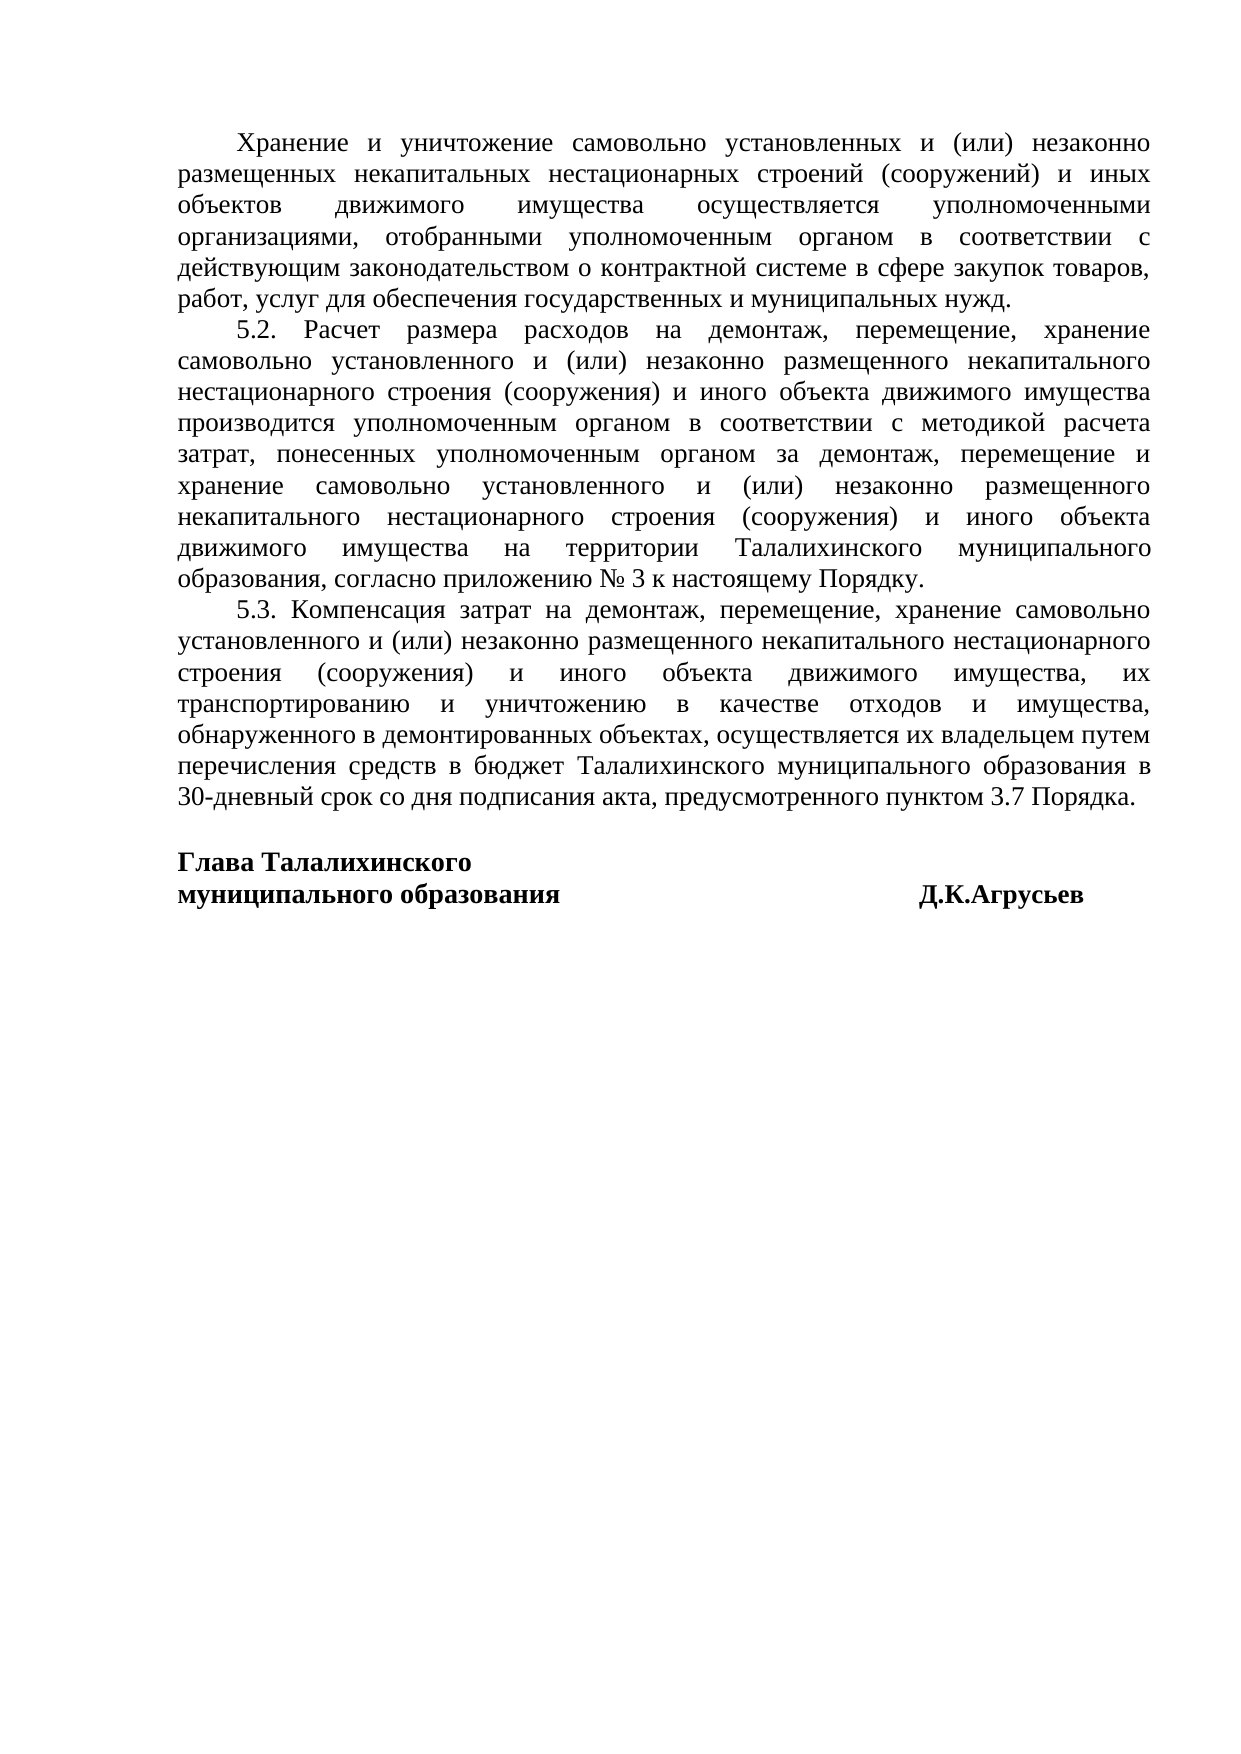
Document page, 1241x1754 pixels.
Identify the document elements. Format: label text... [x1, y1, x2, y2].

text 5.3. Компенсация затрат на демонтаж, перемещение, хранение самовольно установленного и (или) незаконно размещенного некапитального нестационарного строения (сооружения) и иного объекта движимого имущества, их транспортированию и уничтожению в качестве отходов и имущества, обнаруженного в демонтированных объектах, осуществляется их владельцем путем перечисления средств в бюджет Талалихинского муниципального образования в 30-дневный срок со дня подписания акта, предусмотренного пунктом 3.7 Порядка. [177, 593, 1152, 811]
text 5.2. Расчет размера расходов на демонтаж, перемещение, хранение самовольно установленного и (или) незаконно размещенного некапитального нестационарного строения (сооружения) и иного объекта движимого имущества производится уполномоченным органом в соответствии с методикой расчета затрат, понесенных уполномоченным органом за демонтаж, перемещение и хранение самовольно установленного и (или) незаконно размещенного некапитального нестационарного строения (сооружения) и иного объекта движимого имущества на территории Талалихинского муниципального образования, согласно приложению № 3 к настоящему Порядку. [177, 313, 1152, 593]
text муниципального образования Д.К.Агрусьев [177, 877, 1152, 910]
text Глава Талалихинского [177, 845, 1152, 877]
text Хранение и уничтожение самовольно установленных и (или) незаконно размещенных некапитальных нестационарных строений (сооружений) и иных объектов движимого имущества осуществляется уполномоченными организациями, отобранными уполномоченным органом в соответствии с действующим законодательством о контрактной системе в сфере закупок товаров, работ, услуг для обеспечения государственных и муниципальных нужд. [177, 126, 1152, 313]
